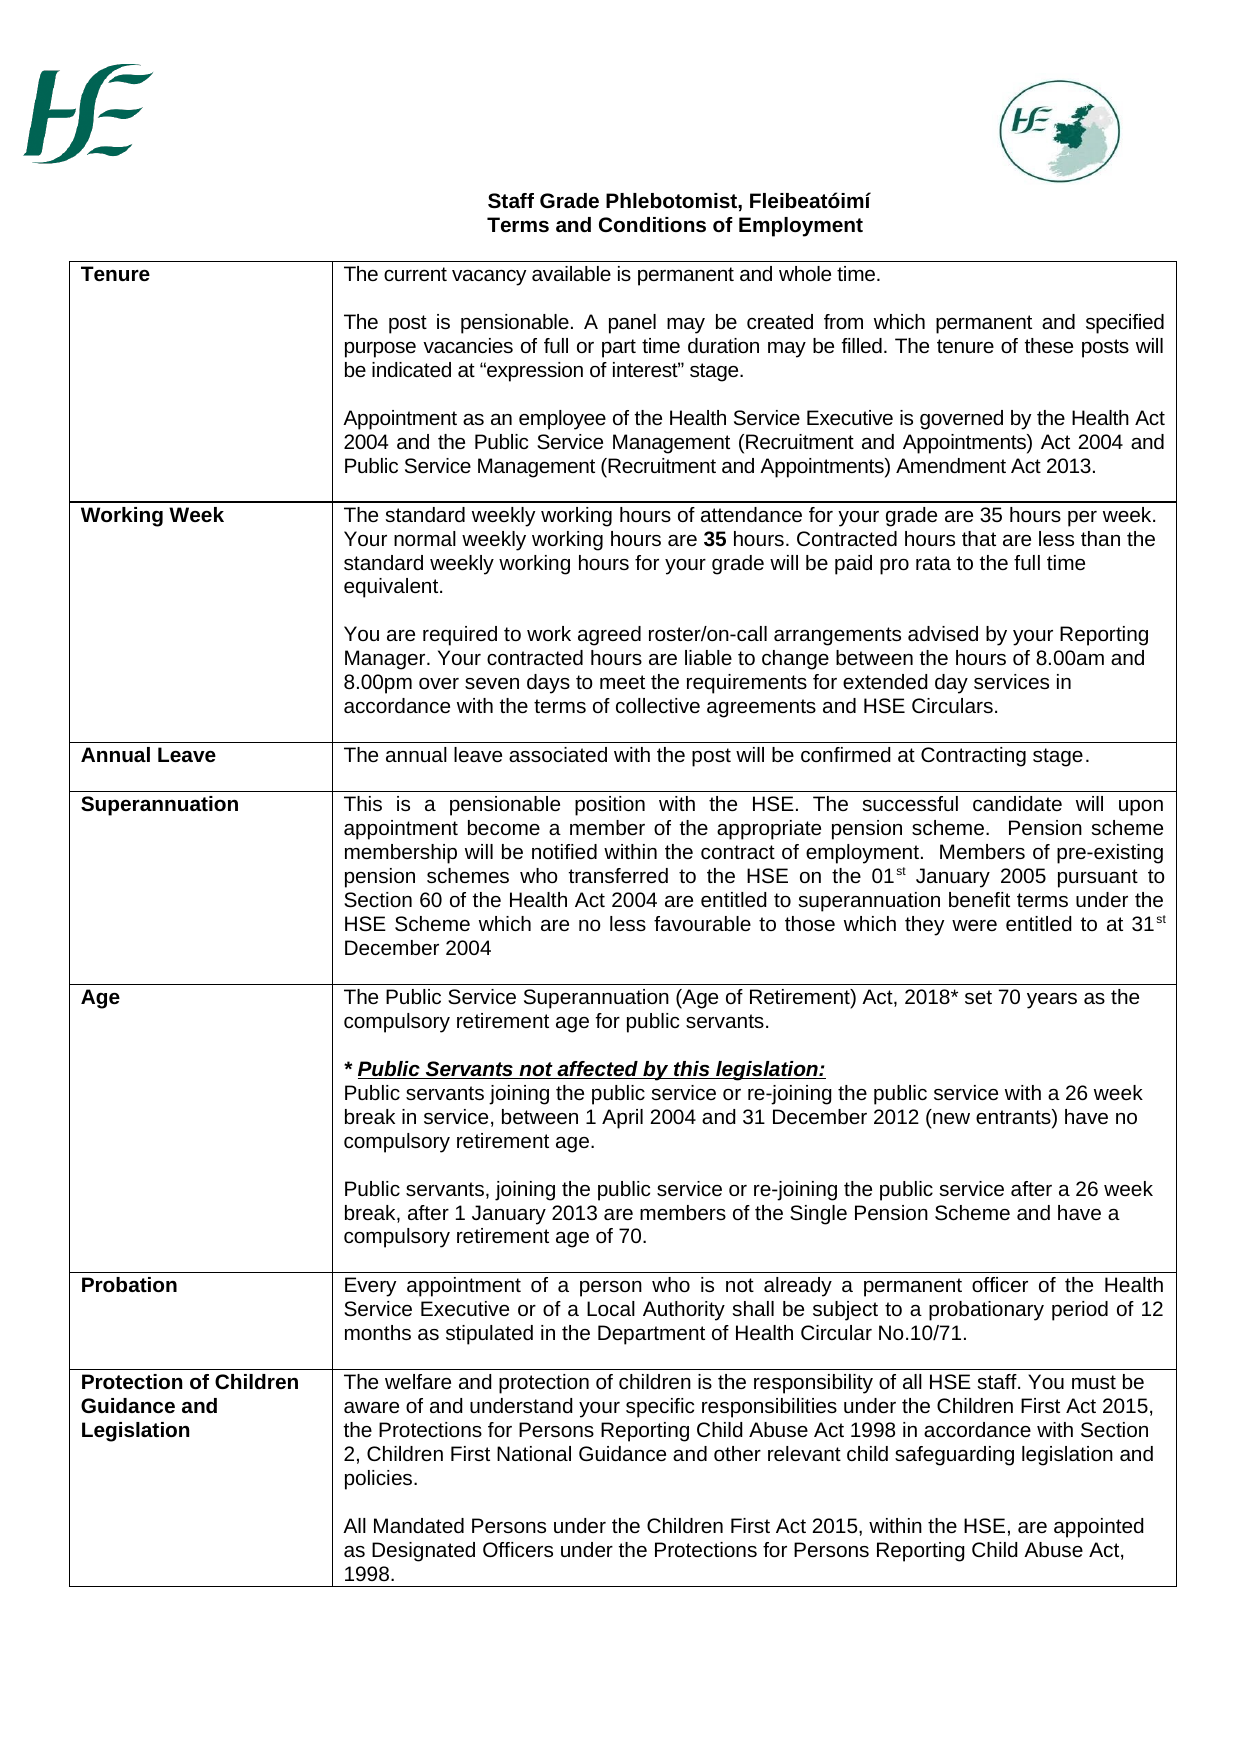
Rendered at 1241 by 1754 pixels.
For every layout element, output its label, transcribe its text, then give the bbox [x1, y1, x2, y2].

table_cell The Public Service Superannuation (Age of Retirement) Act, 2018* set 70 years as the compulsory retirement age for public servants. * Public Servants not affected by this legislation: Public servants joining the public service or re-joining the public service with a 26 week break in service, between 1 April 2004 and 31 December 2012 (new entrants) have no compulsory retirement age. Public servants, joining the public service or re-joining the public service after a 26 week break, after 1 January 2013 are members of the Single Pension Scheme and have a compulsory retirement age of 70. [333, 985, 1176, 1272]
table_cell Superannuation [70, 792, 332, 984]
picture [2, 43, 172, 184]
text Staff Grade Phlebotomist, Fleibeatóimí [187, 189, 1162, 213]
table_cell Age [70, 985, 332, 1272]
table_cell The standard weekly working hours of attendance for your grade are 35 hours per week. Your normal weekly working hours are 35 hours. Contracted hours that are less than the standard weekly working hours for your grade will be paid pro rata to the full time equivalent. You are required to work agreed roster/on-call arrangements advised by your Reporting Manager. Your contracted hours are liable to change between the hours of 8.00am and 8.00pm over seven days to meet the requirements for extended day services in accordance with the terms of collective agreements and HSE Circulars. [333, 503, 1176, 742]
table_cell Working Week [70, 503, 332, 742]
table_cell Protection of Children Guidance and Legislation [70, 1370, 332, 1586]
picture [991, 73, 1128, 189]
table_cell Probation [70, 1273, 332, 1369]
text Terms and Conditions of Employment [187, 213, 1162, 237]
table_cell The annual leave associated with the post will be confirmed at Contracting stage. [333, 743, 1176, 791]
table_cell This is a pensionable position with the HSE. The successful candidate will upon appointment become a member of the appropriate pension scheme. Pension scheme membership will be notified within the contract of employment. Members of pre-existing pension schemes who transferred to the HSE on the 01st January 2005 pursuant to Section 60 of the Health Act 2004 are entitled to superannuation benefit terms under the HSE Scheme which are no less favourable to those which they were entitled to at 31st December 2004 [333, 792, 1176, 984]
table_cell Annual Leave [70, 743, 332, 791]
table_header Tenure [70, 262, 332, 501]
table_cell Every appointment of a person who is not already a permanent officer of the Health Service Executive or of a Local Authority shall be subject to a probationary period of 12 months as stipulated in the Department of Health Circular No.10/71. [333, 1273, 1176, 1369]
table_header The current vacancy available is permanent and whole time. The post is pensionable. A panel may be created from which permanent and specified purpose vacancies of full or part time duration may be filled. The tenure of these posts will be indicated at “expression of interest” stage. Appointment as an employee of the Health Service Executive is governed by the Health Act 2004 and the Public Service Management (Recruitment and Appointments) Act 2004 and Public Service Management (Recruitment and Appointments) Amendment Act 2013. [333, 262, 1176, 501]
